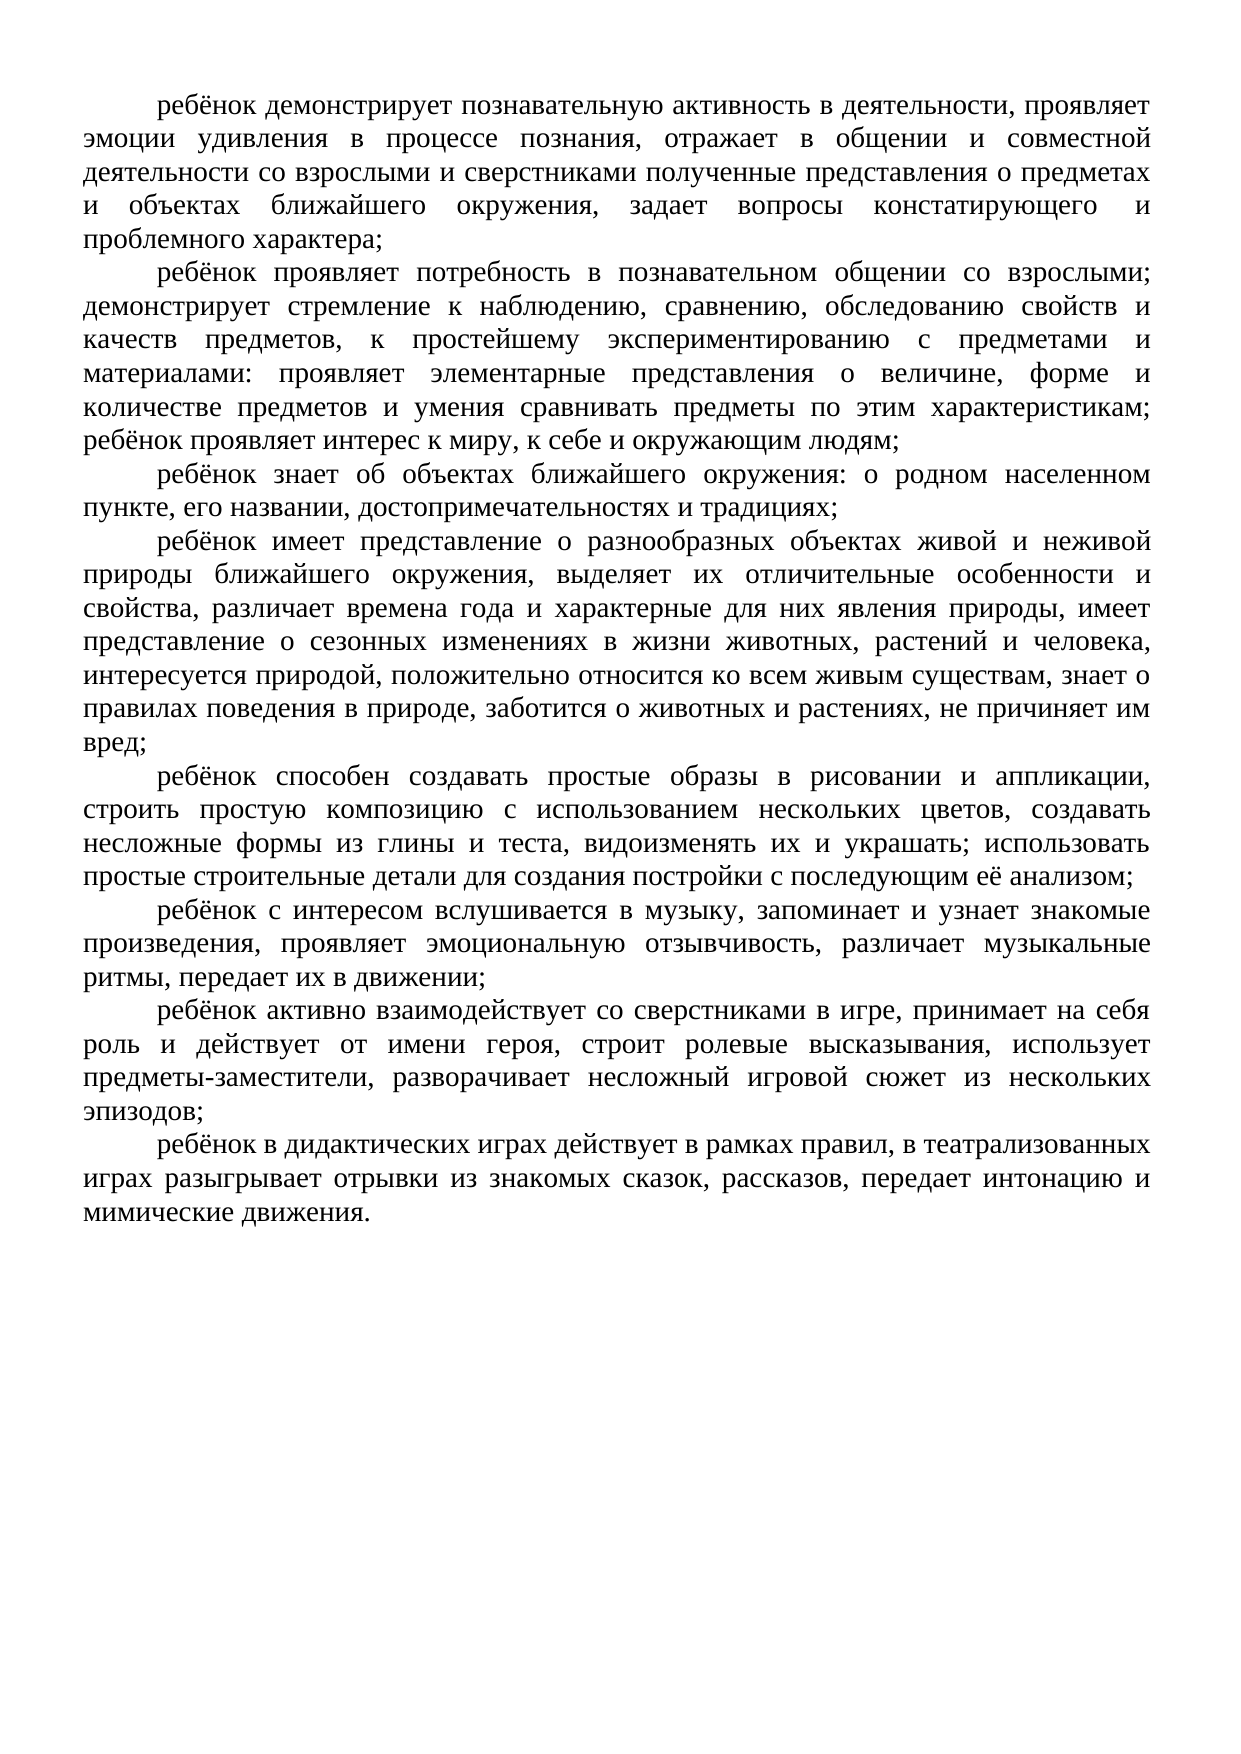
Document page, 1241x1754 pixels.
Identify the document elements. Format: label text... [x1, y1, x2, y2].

text ребёнок способен создавать простые образы в рисовании и аппликации, строить простую композицию с использованием нескольких цветов, создавать несложные формы из глины и теста, видоизменять их и украшать; использовать простые строительные детали для создания постройки с последующим её анализом; [83, 758, 1151, 892]
text ребёнок знает об объектах ближайшего окружения: о родном населенном пункте, его названии, достопримечательностях и традициях; [83, 456, 1151, 523]
text ребёнок демонстрирует познавательную активность в деятельности, проявляет эмоции удивления в процессе познания, отражает в общении и совместной деятельности со взрослыми и сверстниками полученные представления о предметах и объектах ближайшего окружения, задает вопросы констатирующего и проблемного характера; [83, 87, 1151, 254]
text ребёнок с интересом вслушивается в музыку, запоминает и узнает знакомые произведения, проявляет эмоциональную отзывчивость, различает музыкальные ритмы, передает их в движении; [83, 892, 1151, 992]
text ребёнок активно взаимодействует со сверстниками в игре, принимает на себя роль и действует от имени героя, строит ролевые высказывания, использует предметы-заместители, разворачивает несложный игровой сюжет из нескольких эпизодов; [83, 992, 1151, 1127]
text ребёнок имеет представление о разнообразных объектах живой и неживой природы ближайшего окружения, выделяет их отличительные особенности и свойства, различает времена года и характерные для них явления природы, имеет представление о сезонных изменениях в жизни животных, растений и человека, интересуется природой, положительно относится ко всем живым существам, знает о правилах поведения в природе, заботится о животных и растениях, не причиняет им вред; [83, 523, 1152, 758]
text ребёнок проявляет потребность в познавательном общении со взрослыми; демонстрирует стремление к наблюдению, сравнению, обследованию свойств и качеств предметов, к простейшему экспериментированию с предметами и материалами: проявляет элементарные представления о величине, форме и количестве предметов и умения сравнивать предметы по этим характеристикам; ребёнок проявляет интерес к миру, к себе и окружающим людям; [83, 254, 1151, 456]
text ребёнок в дидактических играх действует в рамках правил, в театрализованных играх разыгрывает отрывки из знакомых сказок, рассказов, передает интонацию и мимические движения. [83, 1127, 1151, 1227]
